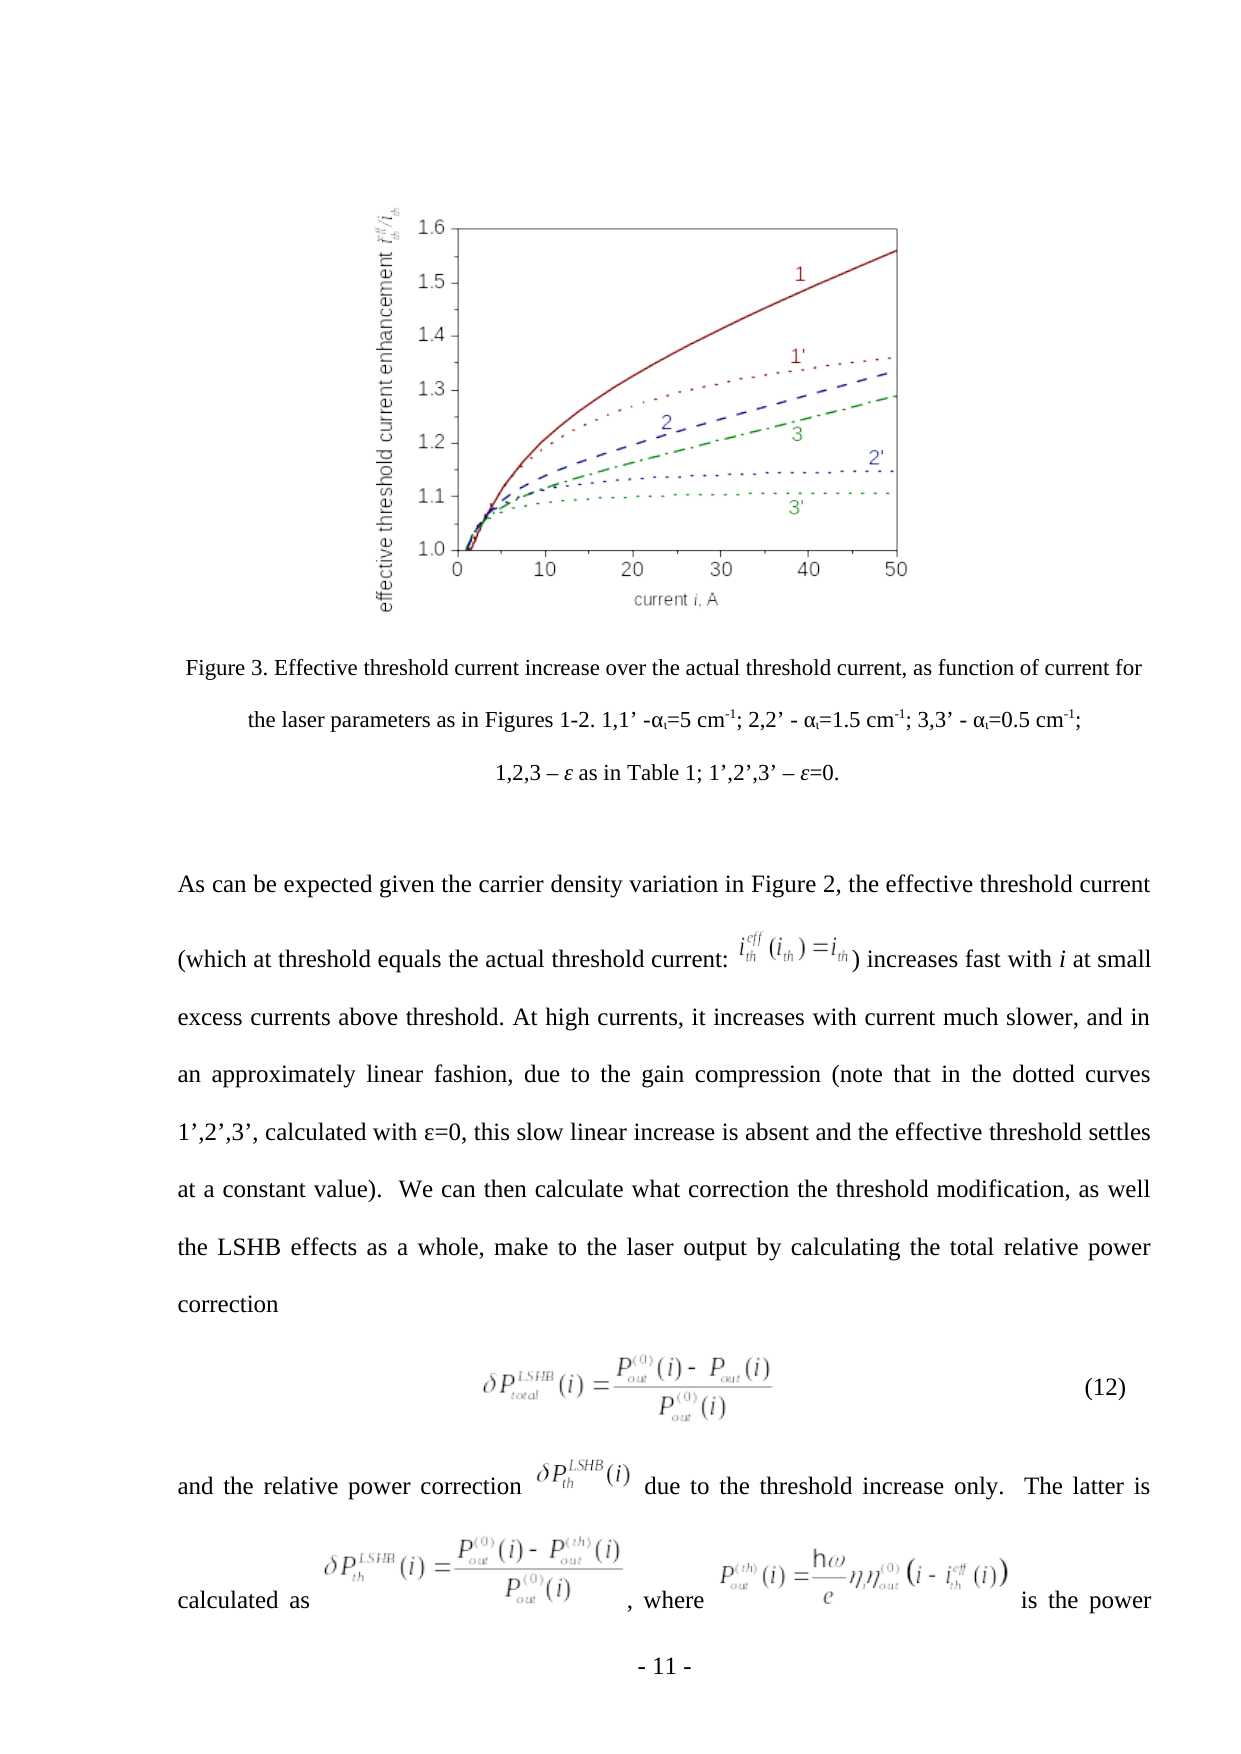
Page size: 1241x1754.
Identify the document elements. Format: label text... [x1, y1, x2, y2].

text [177, 1455, 1152, 1614]
table_header [189, 1347, 1067, 1455]
text 1,2,3 – ε as in Table 1; 1’,2’,3’ – ε=0. [177, 759, 1152, 785]
text As can be expected given the carrier density variation in Figure 2, the effective threshold current (which at threshold equals the actual threshold current: ) increases fast with i at small excess currents above threshold. At high currents, it increases with current much slower, and in an approximately linear fashion, due to the gain compression (note that in the dotted curves 1’,2’,3’, calculated with ε=0, this slow linear increase is absent and the effective threshold settles at a constant value). We can then calculate what correction the threshold modification, as well the LSHB effects as a whole, make to the laser output by calculating the total relative power correction [177, 869, 1152, 1318]
table_header (12) [1067, 1347, 1141, 1455]
text Figure 3. Effective threshold current increase over the actual threshold current, as function of current for the laser parameters as in Figures 1-2. 1,1’ -αι=5 cm-1; 2,2’ - αι=1.5 cm-1; 3,3’ - αι=0.5 cm-1; [177, 654, 1152, 733]
